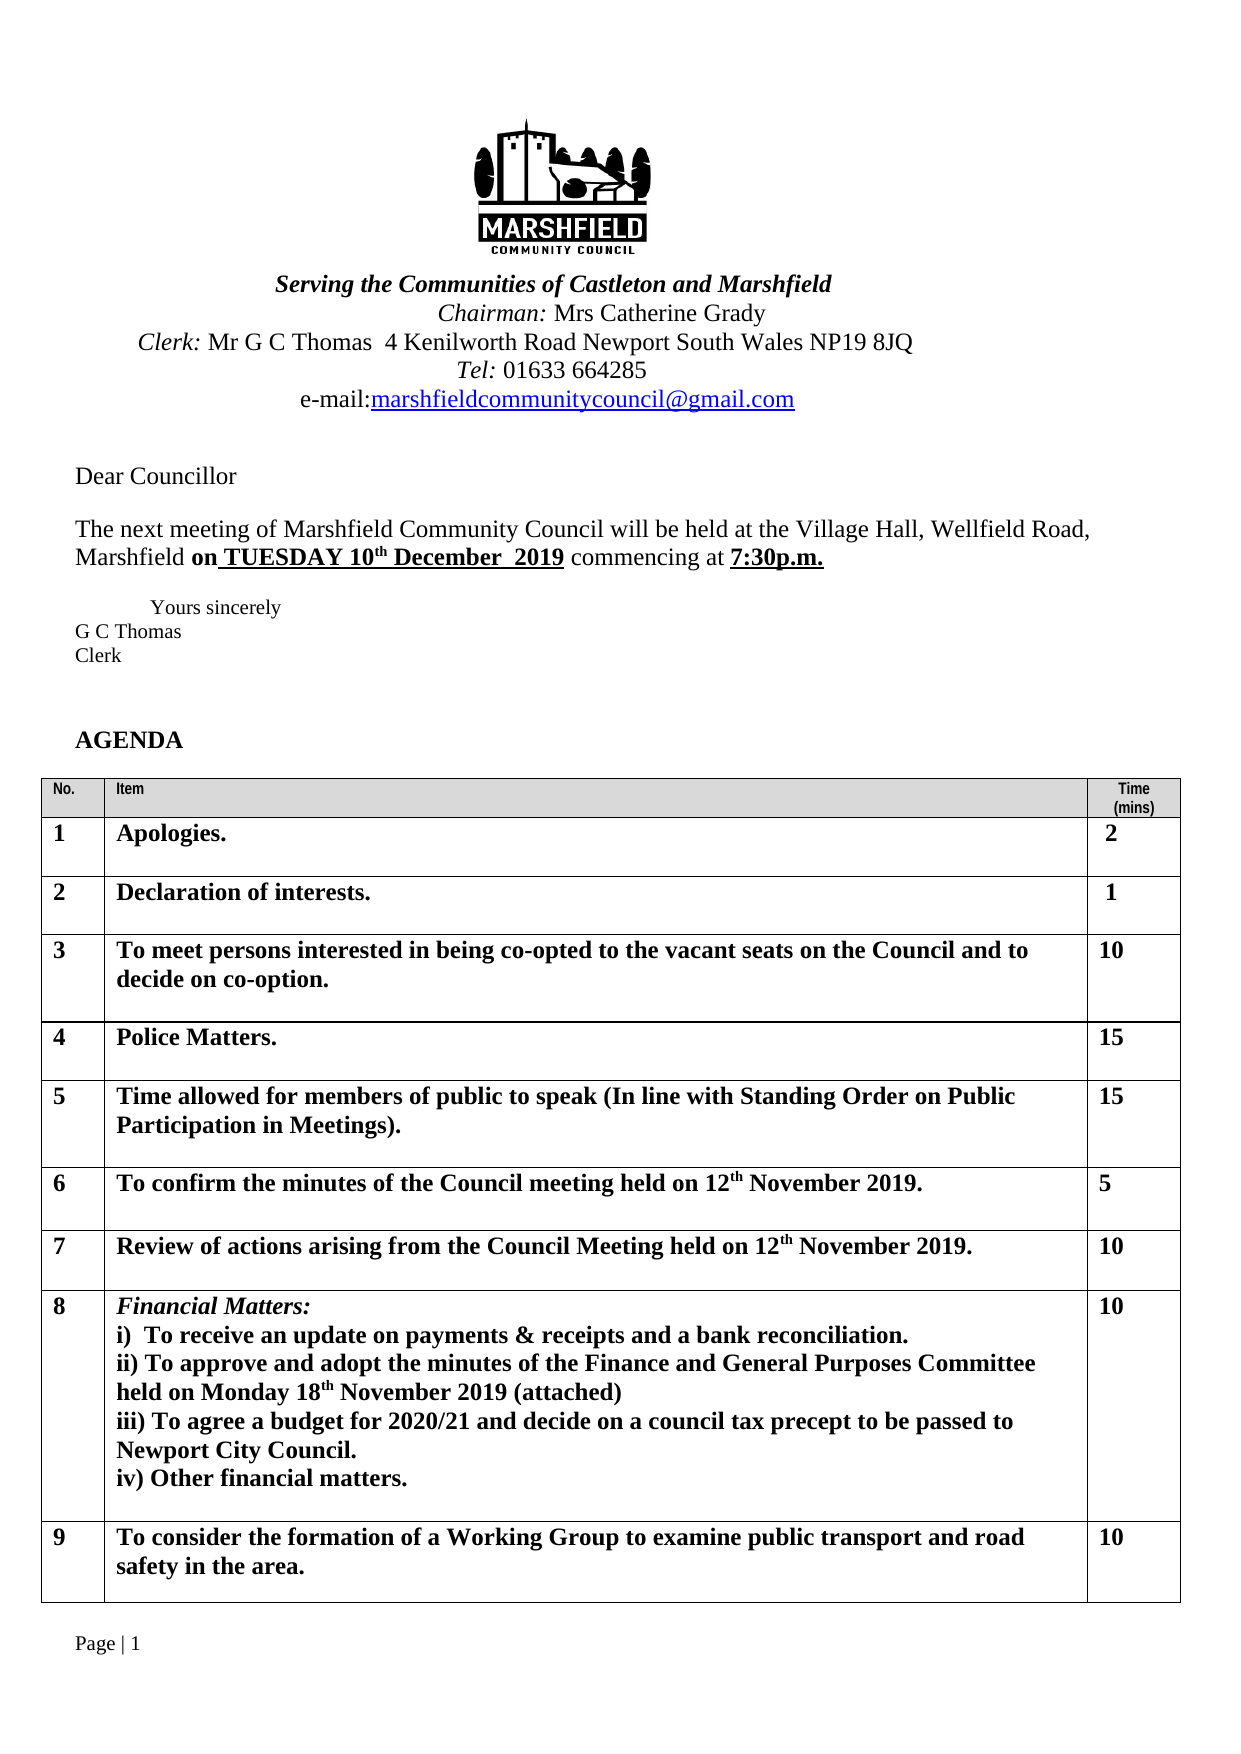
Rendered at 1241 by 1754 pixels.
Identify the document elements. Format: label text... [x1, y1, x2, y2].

text The next meeting of Marshfield Community Council will be held at the Village Hall, Wellfield Road, Marshfield on TUESDAY 10th December 2019 commencing at 7:30p.m. [75, 514, 1165, 571]
table_cell 6 [42, 1168, 104, 1230]
text Tel: 01633 664285 [75, 355, 1165, 384]
table_cell 3 [42, 935, 104, 1021]
table_cell 10 [1088, 1231, 1180, 1290]
table_cell 2 [42, 877, 104, 934]
text Chairman: Mrs Catherine Grady [300, 298, 1165, 327]
picture [443, 110, 684, 269]
table_cell Financial Matters: i) To receive an update on payments & receipts and a bank reconciliation. ii) To approve and adopt the minutes of the Finance and General Purposes Committee held on Monday 18th November 2019 (attached) iii) To agree a budget for 2020/21 and decide on a council tax precept to be passed to Newport City Council. iv) Other financial matters. [105, 1291, 1087, 1521]
table_cell To consider the formation of a Working Group to examine public transport and road safety in the area. [105, 1522, 1087, 1602]
table_header No. [42, 779, 104, 817]
table_cell 15 [1088, 1081, 1180, 1167]
text Clerk: Mr G C Thomas 4 Kenilworth Road Newport South Wales NP19 8JQ [75, 327, 1165, 355]
table_cell 1 [42, 818, 104, 876]
table_cell Time allowed for members of public to speak (In line with Standing Order on Public Participation in Meetings). [105, 1081, 1087, 1167]
table_header Time (mins) [1088, 779, 1180, 817]
text Dear Councillor [75, 461, 1165, 490]
table_cell Review of actions arising from the Council Meeting held on 12th November 2019. [105, 1231, 1087, 1290]
table_cell Declaration of interests. [105, 877, 1087, 934]
table_cell 8 [42, 1291, 104, 1521]
table_cell 7 [42, 1231, 104, 1290]
text G C Thomas [75, 619, 1165, 643]
table_cell Police Matters. [105, 1023, 1087, 1080]
table_cell 1 [1088, 877, 1180, 934]
table_cell 5 [42, 1081, 104, 1167]
table_cell 10 [1088, 1522, 1180, 1602]
table_cell 2 [1088, 818, 1180, 876]
table_cell 10 [1088, 1291, 1180, 1521]
table_cell 4 [42, 1023, 104, 1080]
text Serving the Communities of Castleton and Marshfield [75, 269, 1165, 298]
text Clerk [75, 643, 1165, 667]
table_header Item [105, 779, 1087, 817]
subtitle Yours sincerely [75, 595, 1165, 619]
table_cell 9 [42, 1522, 104, 1602]
table_cell To confirm the minutes of the Council meeting held on 12th November 2019. [105, 1168, 1087, 1230]
table_cell 10 [1088, 935, 1180, 1021]
table_cell Apologies. [105, 818, 1087, 876]
table_cell 5 [1088, 1168, 1180, 1230]
text AGENDA [75, 725, 1165, 754]
table_cell 15 [1088, 1023, 1180, 1080]
table_cell To meet persons interested in being co-opted to the vacant seats on the Council and to decide on co-option. [105, 935, 1087, 1021]
text e-mail:marshfieldcommunitycouncil@gmail.com [75, 384, 1165, 413]
